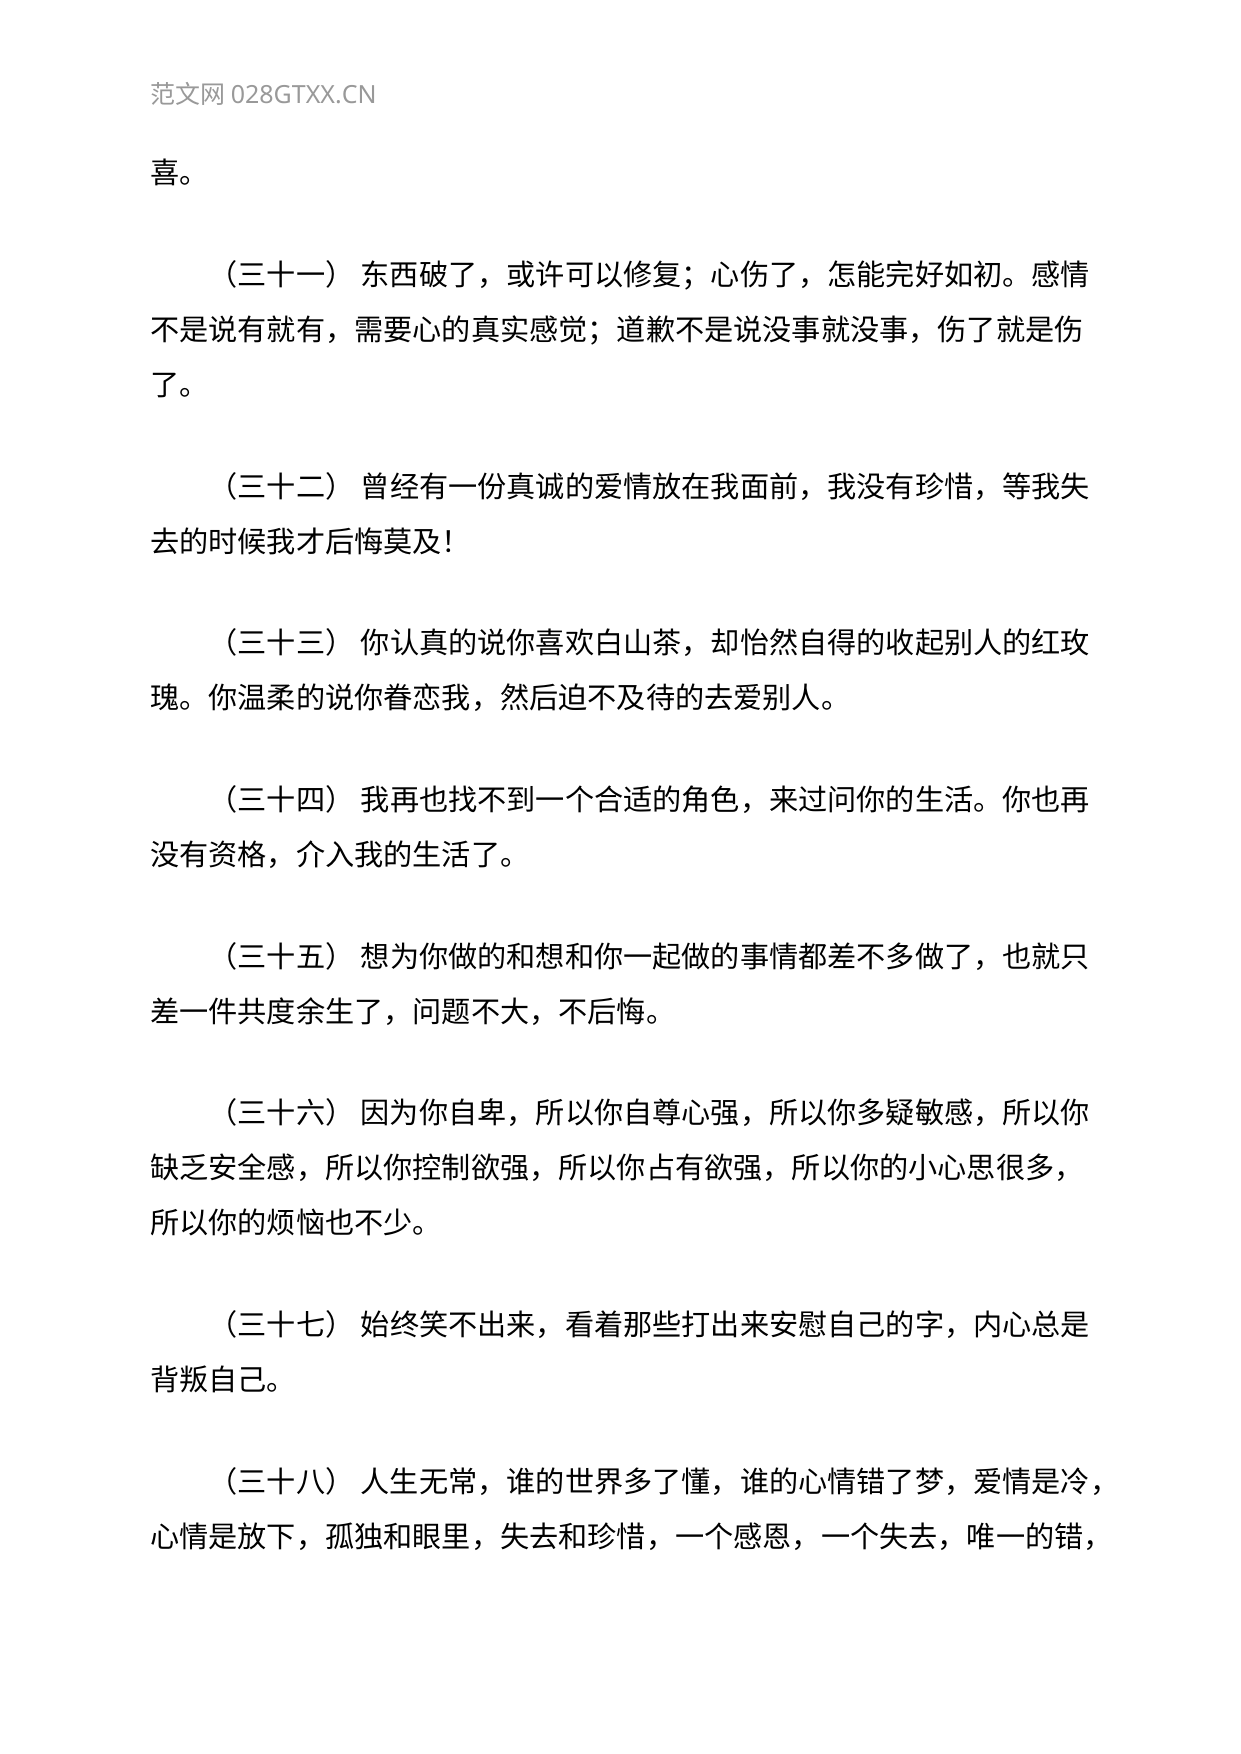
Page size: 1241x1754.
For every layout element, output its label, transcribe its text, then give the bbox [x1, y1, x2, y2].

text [150, 150, 1090, 192]
text （三十五） 想为你做的和想和你一起做的事情都差不多做了，也就只差一件共度余生了，问题不大，不后悔。 [150, 933, 1090, 1031]
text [150, 1458, 1090, 1555]
text （三十四） 我再也找不到一个合适的角色，来过问你的生活。你也再没有资格，介入我的生活了。 [150, 777, 1090, 874]
text （三十二） 曾经有一份真诚的爱情放在我面前，我没有珍惜，等我失去的时候我才后悔莫及！ [150, 463, 1090, 561]
text （三十六） 因为你自卑，所以你自尊心强，所以你多疑敏感，所以你缺乏安全感，所以你控制欲强，所以你占有欲强，所以你的小心思很多，所以你的烦恼也不少。 [150, 1090, 1090, 1242]
text （三十三） 你认真的说你喜欢白山茶，却怡然自得的收起别人的红玫瑰。你温柔的说你眷恋我，然后迫不及待的去爱别人。 [150, 620, 1090, 717]
text （三十七） 始终笑不出来，看着那些打出来安慰自己的字，内心总是背叛自己。 [150, 1302, 1090, 1399]
text （三十一） 东西破了，或许可以修复；心伤了，怎能完好如初。感情不是说有就有，需要心的真实感觉；道歉不是说没事就没事，伤了就是伤了。 [150, 252, 1090, 404]
